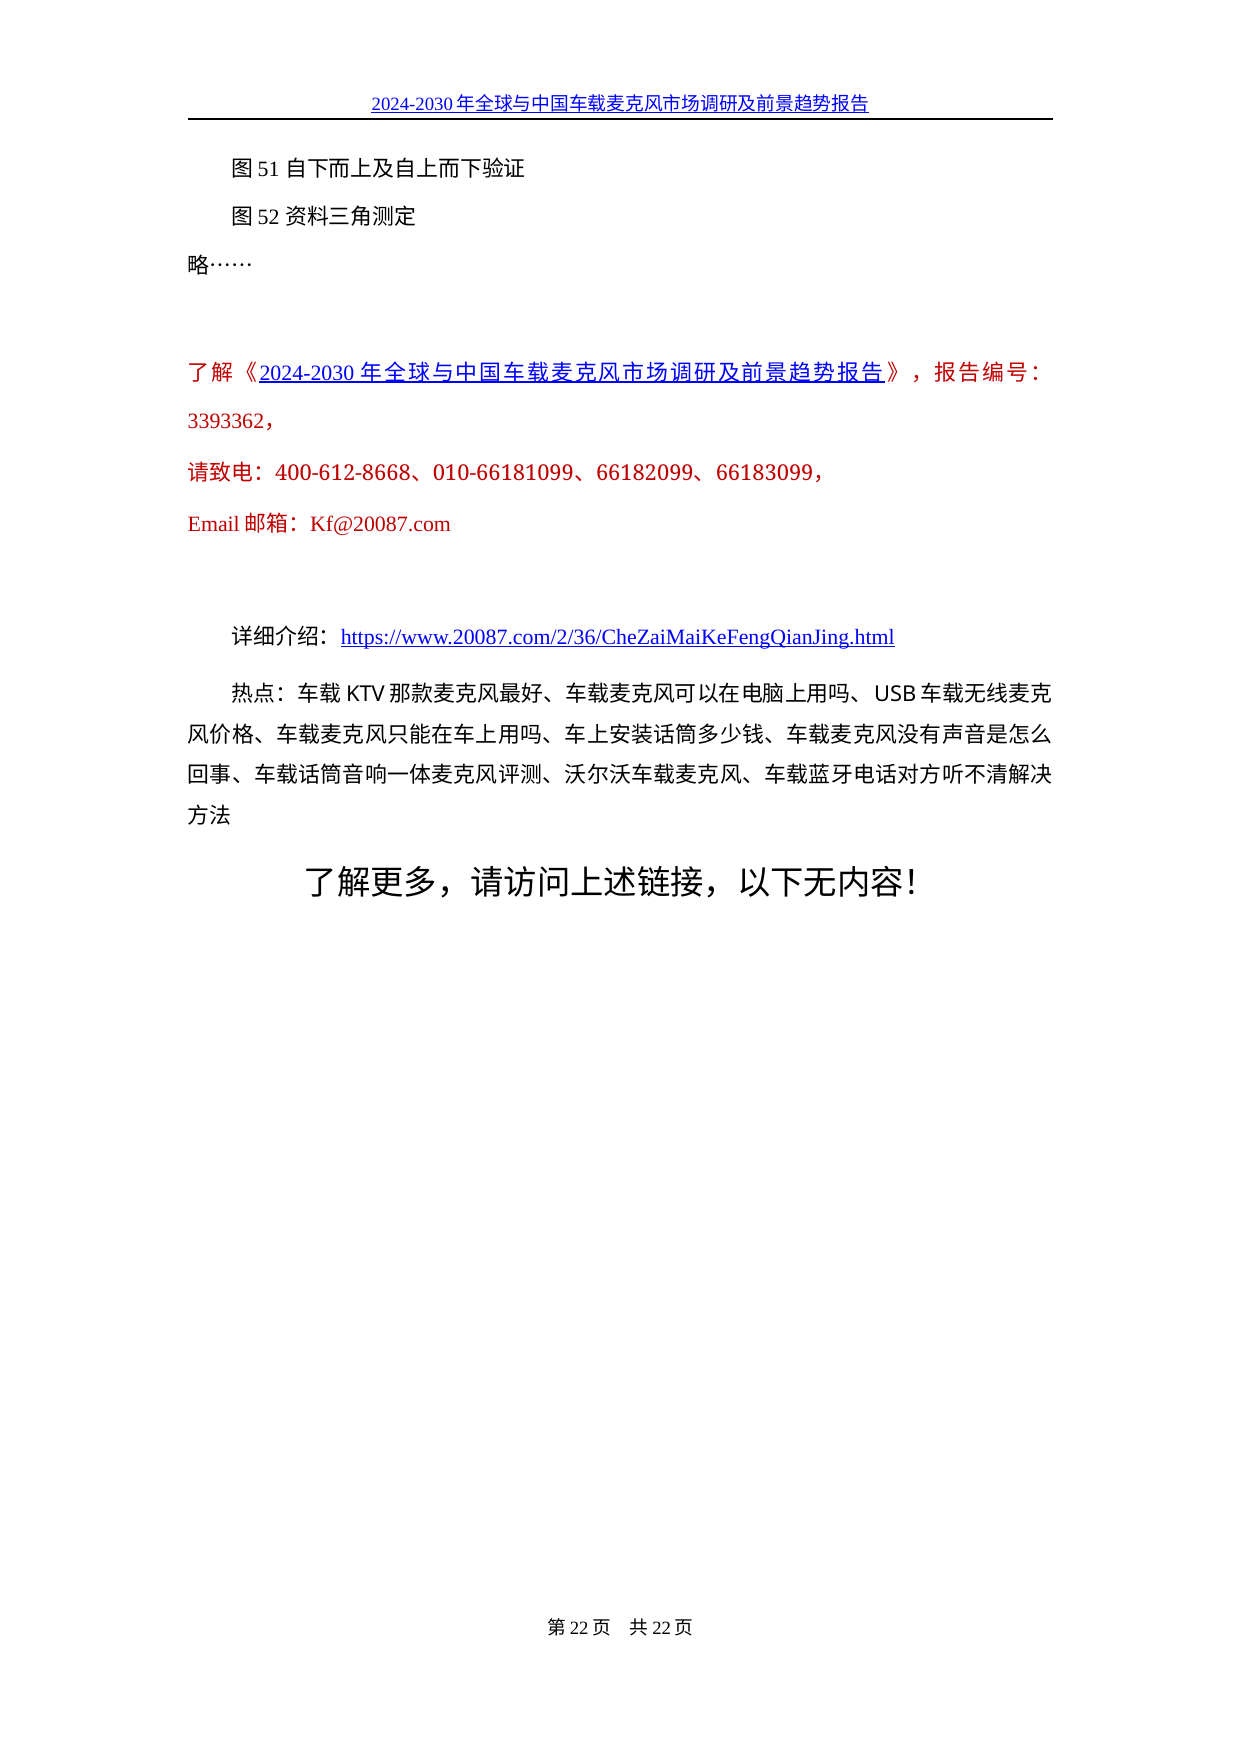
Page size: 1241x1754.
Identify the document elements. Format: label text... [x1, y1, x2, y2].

text 了解《2024-2030年全球与中国车载麦克风市场调研及前景趋势报告》，报告编号：3393362， [187, 354, 1053, 435]
text 请致电：400-612-8668、010-66181099、66182099、66183099， [187, 454, 1053, 487]
text 热点：车载KTV那款麦克风最好、车载麦克风可以在电脑上用吗、USB车载无线麦克风价格、车载麦克风只能在车上用吗、车上安装话筒多少钱、车载麦克风没有声音是怎么回事、车载话筒音响一体麦克风评测、沃尔沃车载麦克风、车载蓝牙电话对方听不清解决方法 [187, 676, 1053, 830]
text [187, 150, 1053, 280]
title 了解更多，请访问上述链接，以下无内容！ [187, 847, 1053, 912]
text Email邮箱：Kf@20087.com [187, 506, 1053, 538]
text 详细介绍：https://www.20087.com/2/36/CheZaiMaiKeFengQianJing.html [187, 619, 1053, 651]
